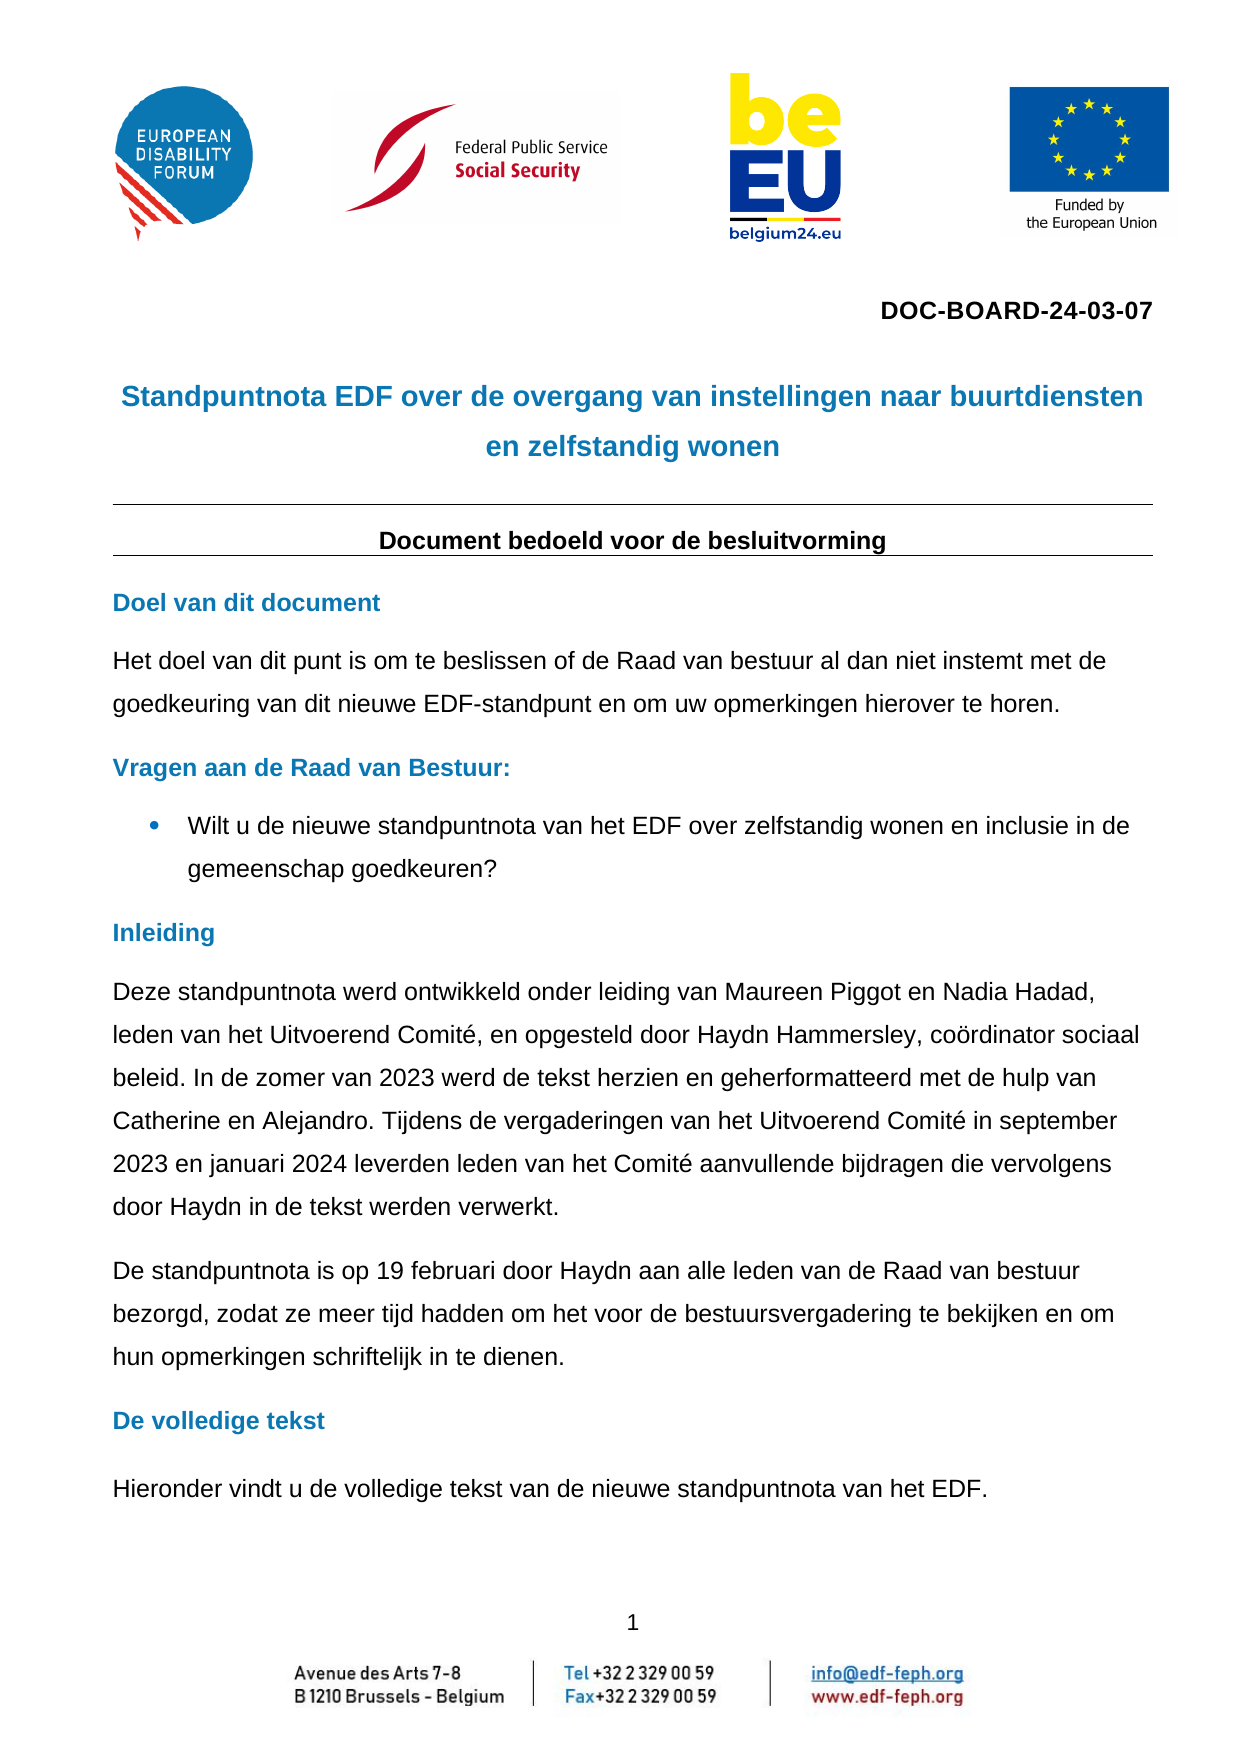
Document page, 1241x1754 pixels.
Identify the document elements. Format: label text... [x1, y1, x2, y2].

picture [270, 1649, 994, 1728]
subtitle Vragen aan de Raad van Bestuur: [112, 753, 1153, 782]
list Hieronder vindt u de volledige tekst van de nieuwe standpuntnota van het EDF. [112, 1474, 1153, 1503]
text Het doel van dit punt is om te beslissen of de Raad van bestuur al dan niet instemt met de goedkeuring van dit nieuwe EDF-standpunt en om uw opmerkingen hierover te horen. [112, 646, 1153, 718]
text De standpuntnota is op 19 februari door Haydn aan alle leden van de Raad van bestuur bezorgd, zodat ze meer tijd hadden om het voor de bestuursvergadering te bekijken en om hun opmerkingen schriftelijk in te dienen. [112, 1256, 1153, 1371]
subtitle Doel van dit document [112, 588, 1153, 617]
picture [999, 79, 1179, 237]
subtitle De volledige tekst [112, 1406, 1153, 1435]
subtitle Standpuntnota EDF over de overgang van instellingen naar buurtdiensten en zelfstandig wonen [112, 379, 1153, 462]
picture [730, 73, 841, 242]
picture [331, 91, 620, 225]
text DOC-BOARD-24-03-07 [112, 296, 1153, 324]
list Wilt u de nieuwe standpuntnota van het EDF over zelfstandig wonen en inclusie in de gemeenschap goedkeuren? [150, 811, 1153, 883]
subtitle Inleiding [112, 918, 1153, 947]
text Deze standpuntnota werd ontwikkeld onder leiding van Maureen Piggot en Nadia Hadad, leden van het Uitvoerend Comité, en opgesteld door Haydn Hammersley, coördinator sociaal beleid. In de zomer van 2023 werd de tekst herzien en geherformatteerd met de hulp van Catherine en Alejandro. Tijdens de vergaderingen van het Uitvoerend Comité in september 2023 en januari 2024 leverden leden van het Comité aanvullende bijdragen die vervolgens door Haydn in de tekst werden verwerkt. [112, 976, 1153, 1221]
picture [112, 84, 255, 242]
text Document bedoeld voor de besluitvorming [112, 505, 1153, 556]
